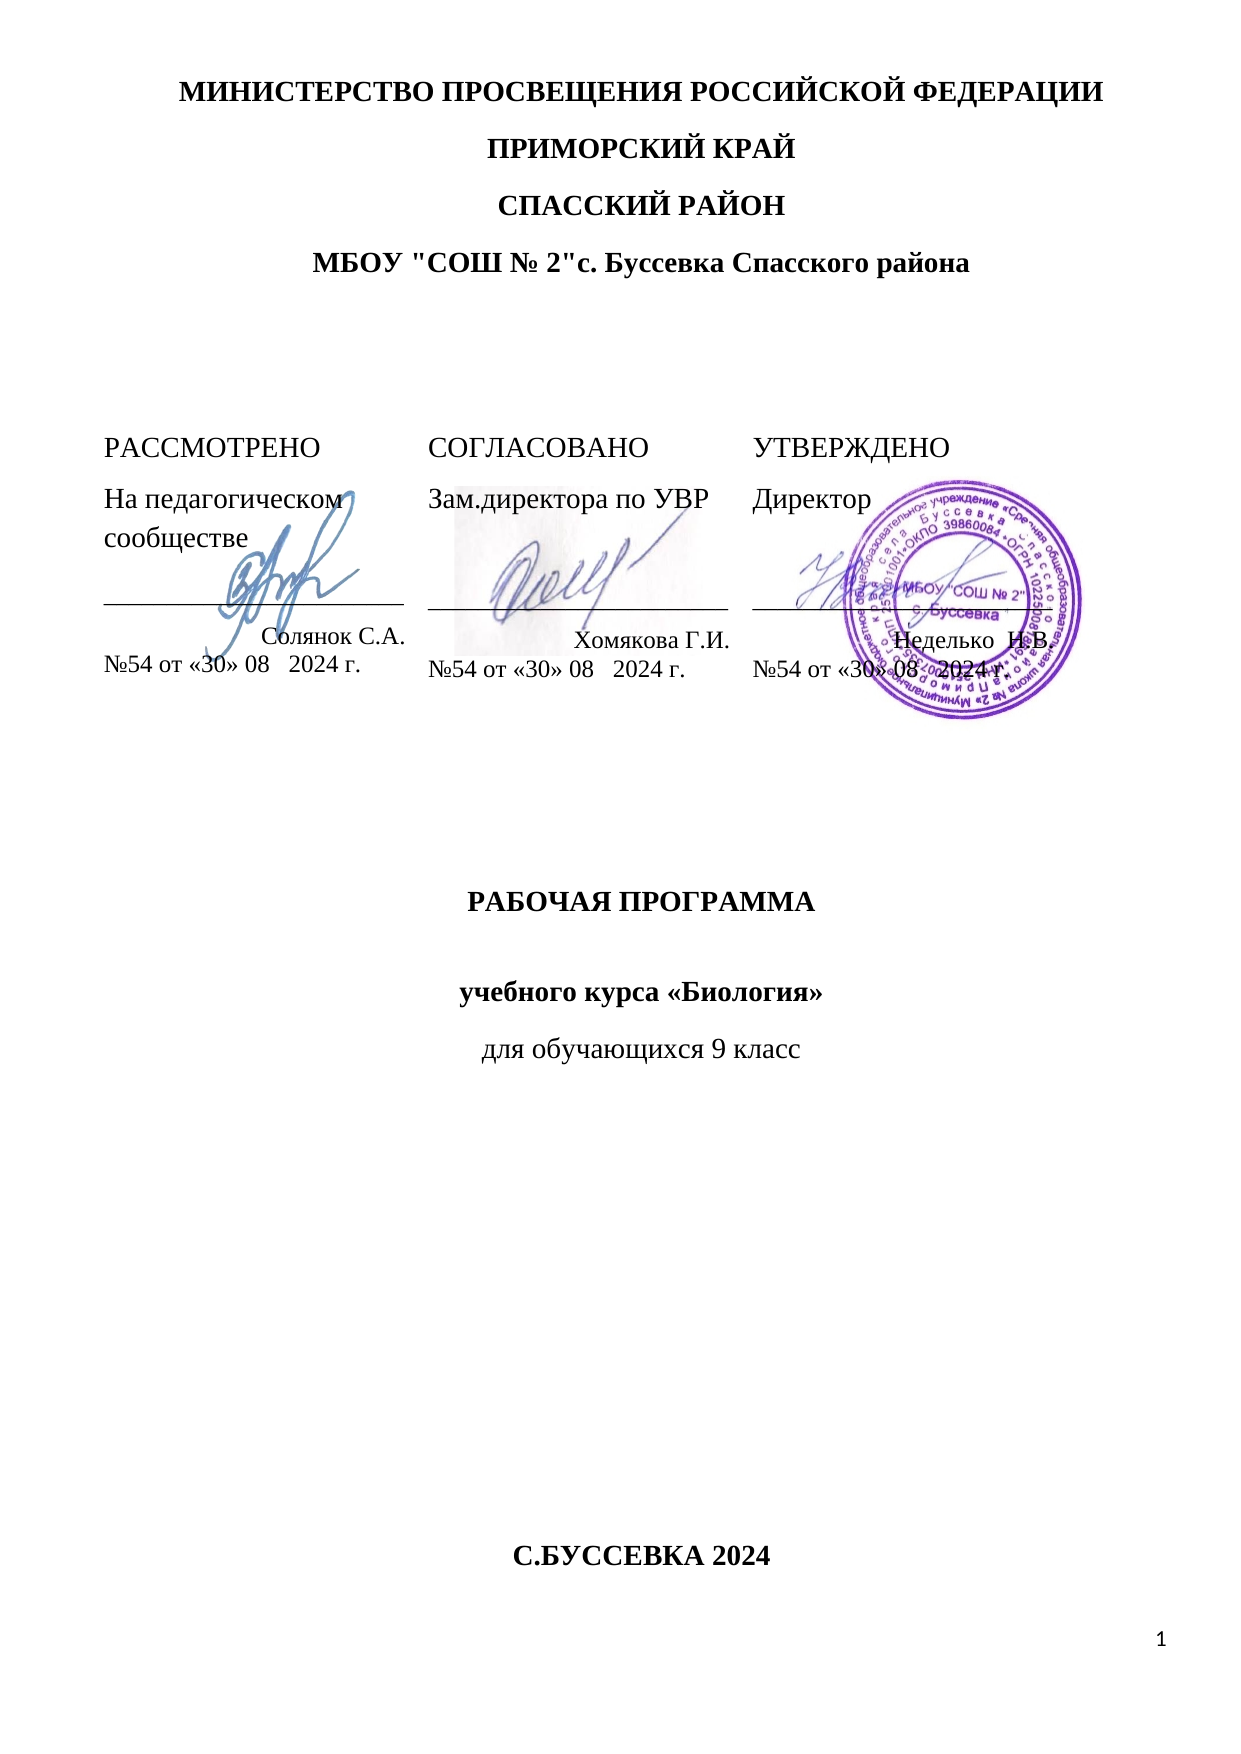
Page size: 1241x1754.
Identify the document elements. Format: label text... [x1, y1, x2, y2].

table_header РАССМОТРЕНО На педагогическом сообществе ________________________ Солянок С.А. №54 от «30» 08 2024 г. [92, 431, 417, 724]
text учебного курса «Биология» [116, 974, 1167, 1007]
picture [787, 438, 1108, 733]
text С.БУССЕВКА 2024 [116, 1538, 1167, 1572]
text МИНИСТЕРСТВО ПРОСВЕЩЕНИЯ РОССИЙСКОЙ ФЕДЕРАЦИИ [116, 74, 1167, 107]
table_header УТВЕРЖДЕНО Директор ________________________ Неделько Н.В. №54 от «30» 08 2024 г. [741, 431, 1066, 724]
text РАБОЧАЯ ПРОГРАММА [116, 884, 1167, 918]
text МБОУ "СОШ № 2"с. Буссевка Спасского района [116, 245, 1167, 278]
text СПАССКИЙ РАЙОН [116, 188, 1167, 221]
text для обучающихся 9 класс [116, 1031, 1167, 1064]
text ПРИМОРСКИЙ КРАЙ [116, 131, 1167, 164]
table_header СОГЛАСОВАНО Зам.директора по УВР ________________________ Хомякова Г.И. №54 от «30» 08 2024 г. [417, 431, 741, 724]
